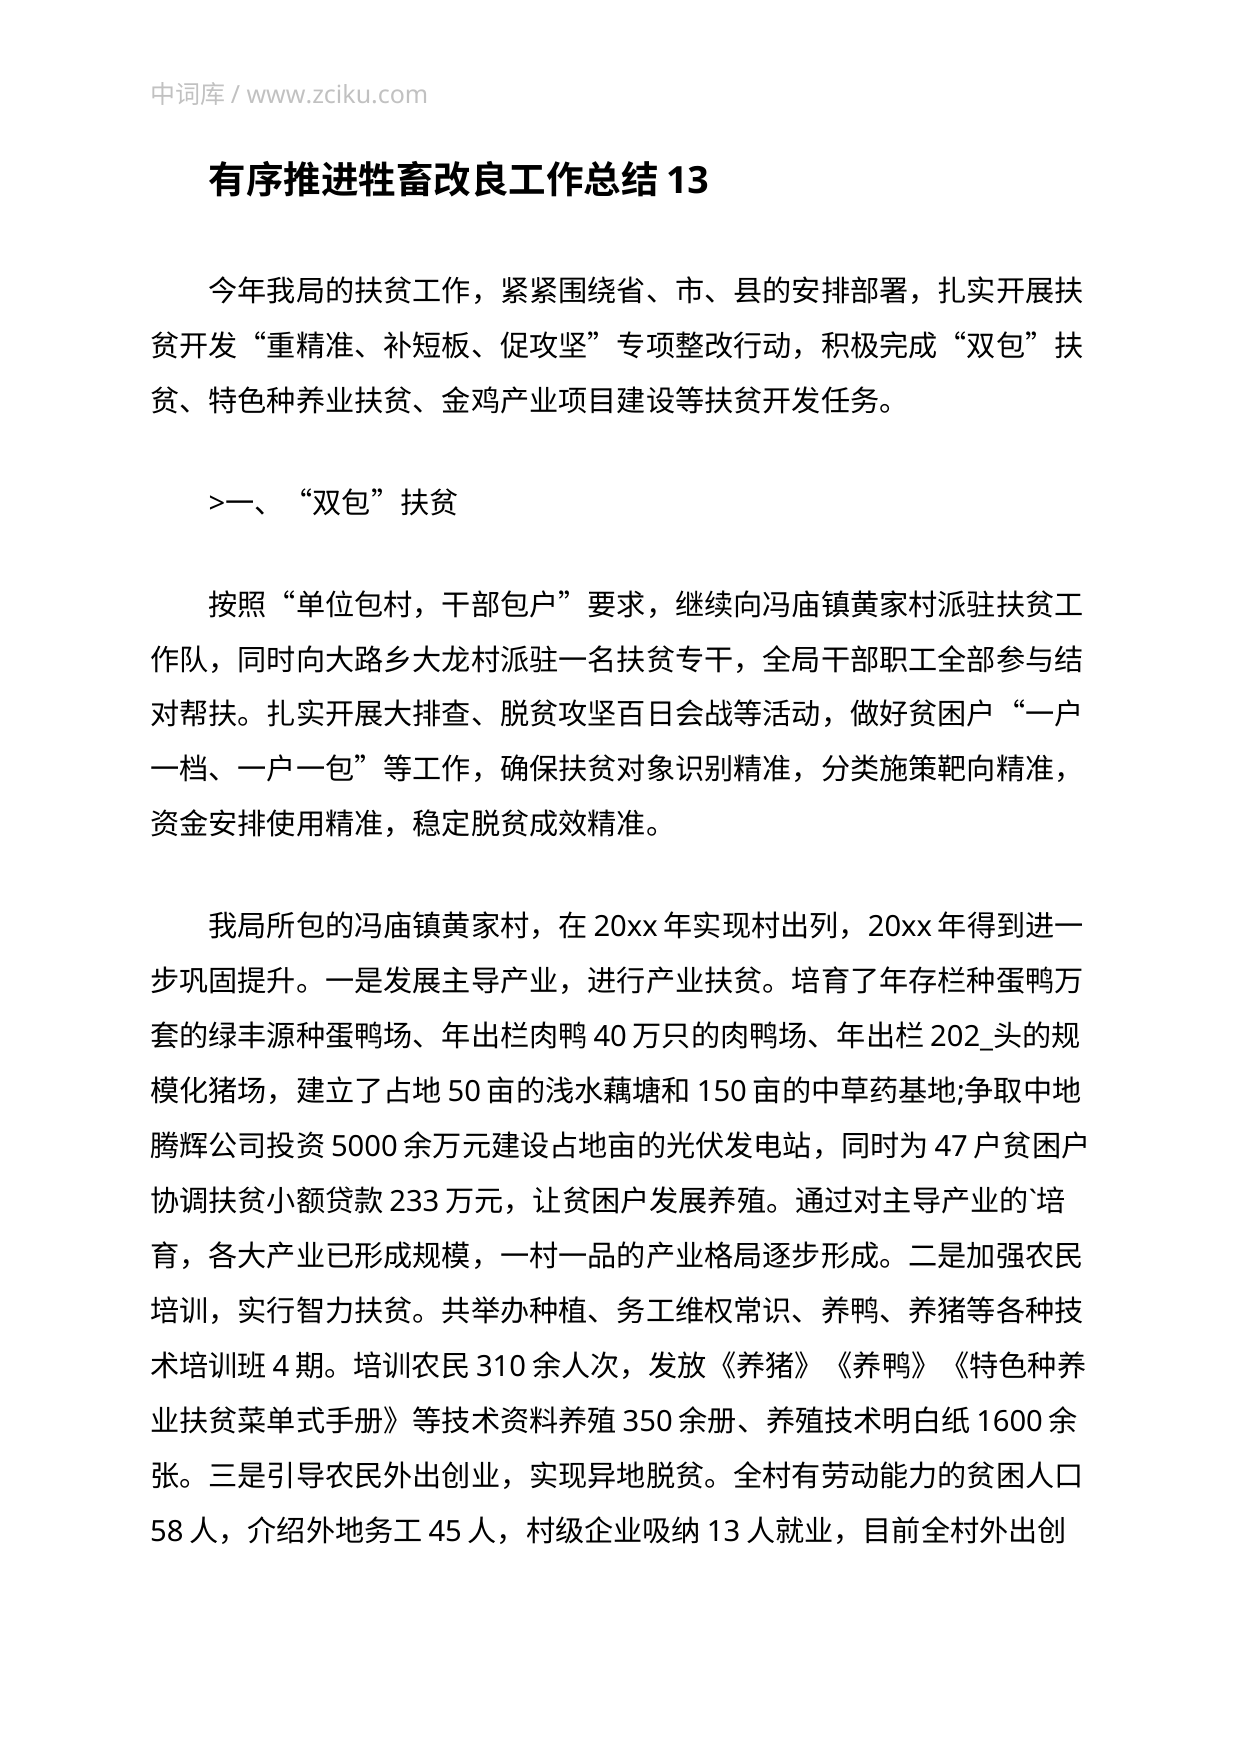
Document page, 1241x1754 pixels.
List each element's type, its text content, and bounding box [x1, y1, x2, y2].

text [150, 902, 1090, 1549]
text >一、“双包”扶贫 [150, 479, 1090, 522]
text 今年我局的扶贫工作，紧紧围绕省、市、县的安排部署，扎实开展扶贫开发“重精准、补短板、促攻坚”专项整改行动，积极完成“双包”扶贫、特色种养业扶贫、金鸡产业项目建设等扶贫开发任务。 [150, 268, 1090, 420]
text 按照“单位包村，干部包户”要求，继续向冯庙镇黄家村派驻扶贫工作队，同时向大路乡大龙村派驻一名扶贫专干，全局干部职工全部参与结对帮扶。扎实开展大排查、脱贫攻坚百日会战等活动，做好贫困户“一户一档、一户一包”等工作，确保扶贫对象识别精准，分类施策靶向精准，资金安排使用精准，稳定脱贫成效精准。 [150, 581, 1090, 843]
text 有序推进牲畜改良工作总结13 [150, 150, 1090, 204]
